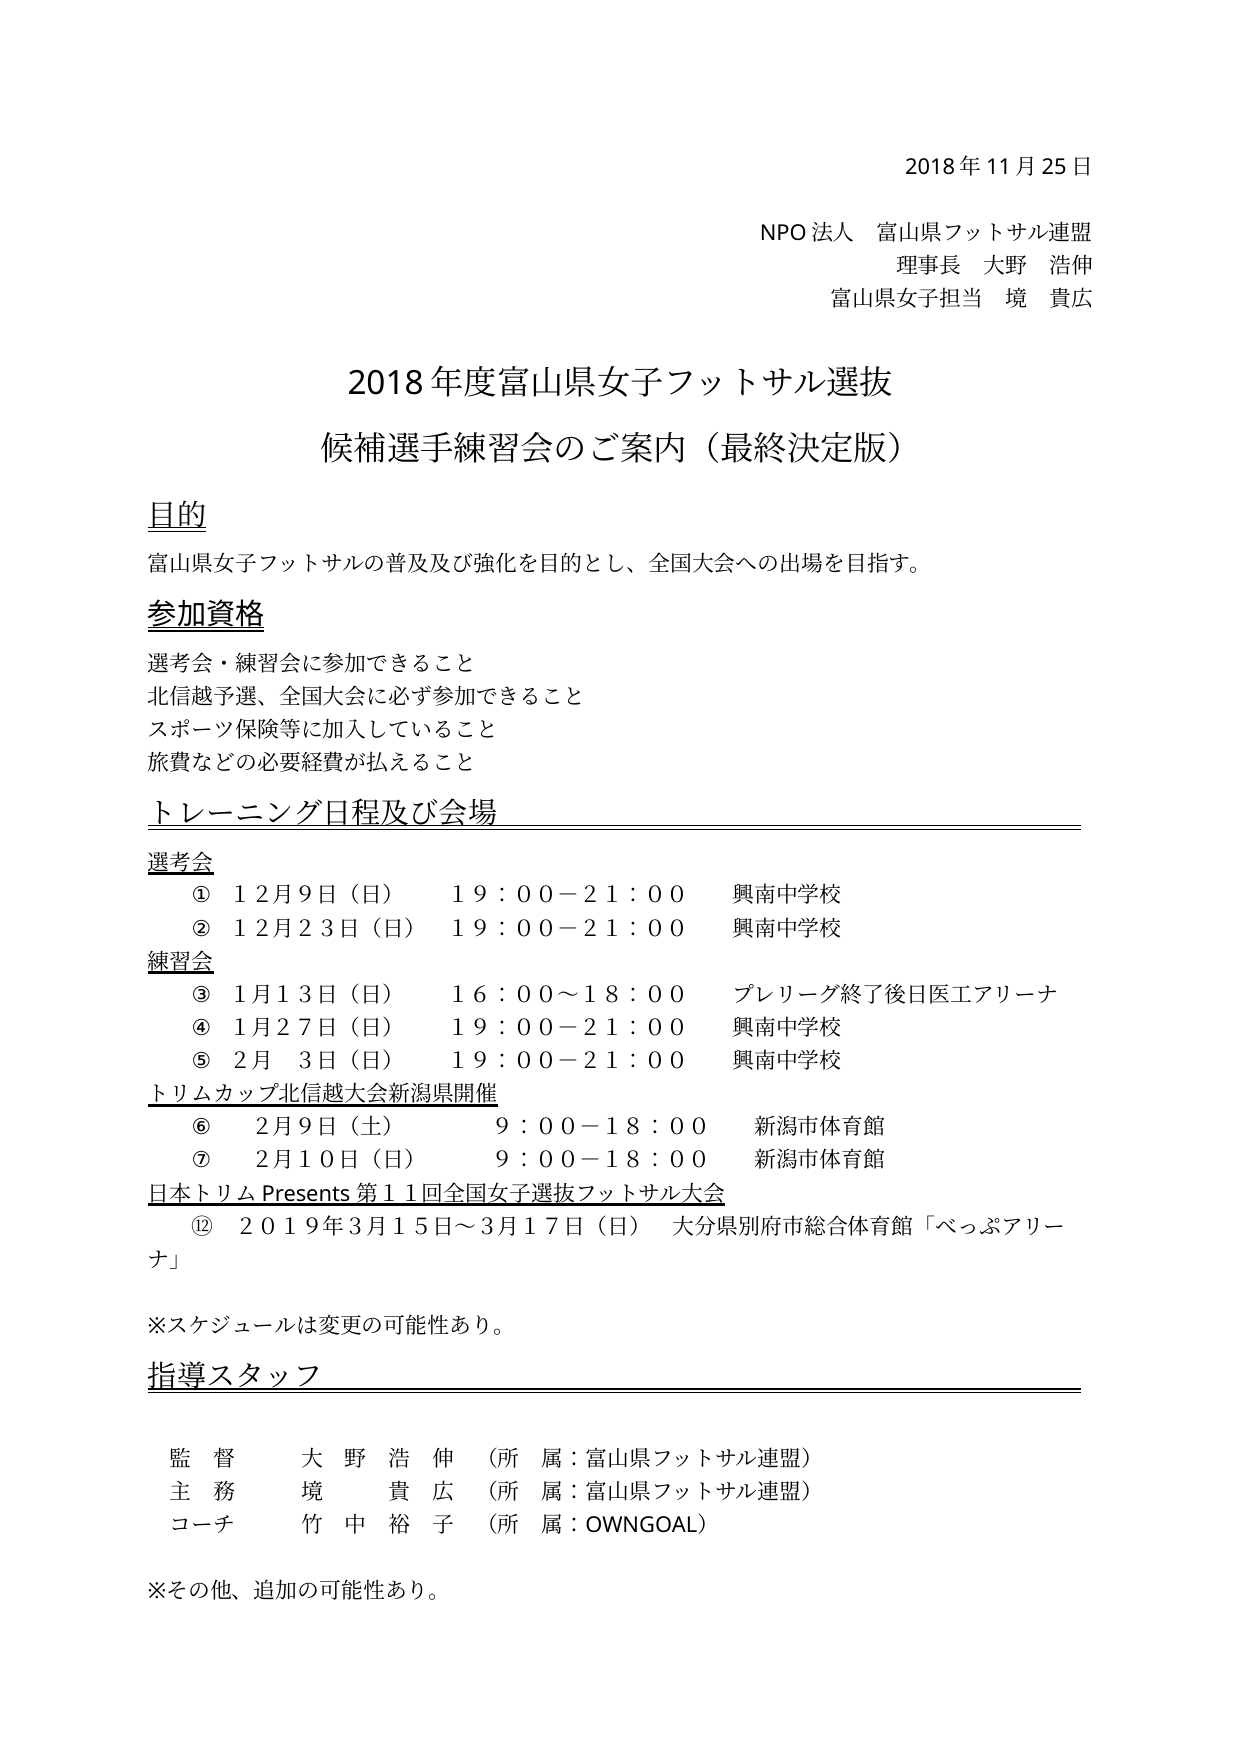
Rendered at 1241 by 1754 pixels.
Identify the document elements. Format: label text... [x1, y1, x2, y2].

text 北信越予選、全国大会に必ず参加できること [148, 678, 1092, 711]
text 監 督 大 野 浩 伸 （所 属：富山県フットサル連盟） [148, 1440, 1092, 1473]
text ⑫ ２０１９年３月１５日～３月１７日（日） 大分県別府市総合体育館「べっぷアリーナ」 [148, 1208, 1092, 1274]
text 指導スタッフ [148, 1341, 1092, 1407]
text 日本トリムPresents 第１１回全国女子選抜フットサル大会 [148, 1175, 1092, 1208]
text 富山県女子担当 境 貴広 [148, 281, 1092, 314]
text トリムカップ北信越大会新潟県開催 [148, 1076, 1092, 1109]
text コーチ 竹 中 裕 子 （所 属：OWNGOAL） [148, 1506, 1092, 1539]
text 主 務 境 貴 広 （所 属：富山県フットサル連盟） [148, 1473, 1092, 1506]
text 2018年11月25日 [148, 148, 1092, 181]
text 選考会 [148, 844, 1092, 877]
list ２月１０日（日） ９：００－１８：００ 新潟市体育館 [191, 1142, 1092, 1175]
list １月２７日（日） １９：００－２１：００ 興南中学校 [191, 1009, 1092, 1043]
text 理事長 大野 浩伸 [148, 248, 1092, 281]
list １２月９日（日） １９：００－２１：００ 興南中学校 [191, 877, 1092, 910]
text トレーニング日程及び会場 [148, 778, 1092, 844]
text 選考会・練習会に参加できること [148, 645, 1092, 678]
text NPO法人 富山県フットサル連盟 [148, 214, 1092, 248]
list ２月９日（土） ９：００－１８：００ 新潟市体育館 [191, 1109, 1092, 1142]
text 候補選手練習会のご案内（最終決定版） [148, 413, 1092, 479]
text スポーツ保険等に加入していること [148, 711, 1092, 744]
text ※その他、追加の可能性あり。 [148, 1573, 1092, 1606]
text 富山県女子フットサルの普及及び強化を目的とし、全国大会への出場を目指す。 [148, 546, 1092, 579]
text 目的 [148, 479, 1092, 546]
text 練習会 [148, 943, 1092, 976]
list １２月２３日（日） １９：００－２１：００ 興南中学校 [191, 910, 1092, 943]
text 2018年度富山県女子フットサル選抜 [148, 347, 1092, 413]
text 参加資格 [148, 579, 1092, 645]
text ※スケジュールは変更の可能性あり。 [148, 1308, 1092, 1341]
list １月１３日（日） １６：００～１８：００ プレリーグ終了後日医工アリーナ [191, 976, 1092, 1009]
list ２月 ３日（日） １９：００－２１：００ 興南中学校 [191, 1043, 1092, 1076]
text 旅費などの必要経費が払えること [148, 744, 1092, 778]
